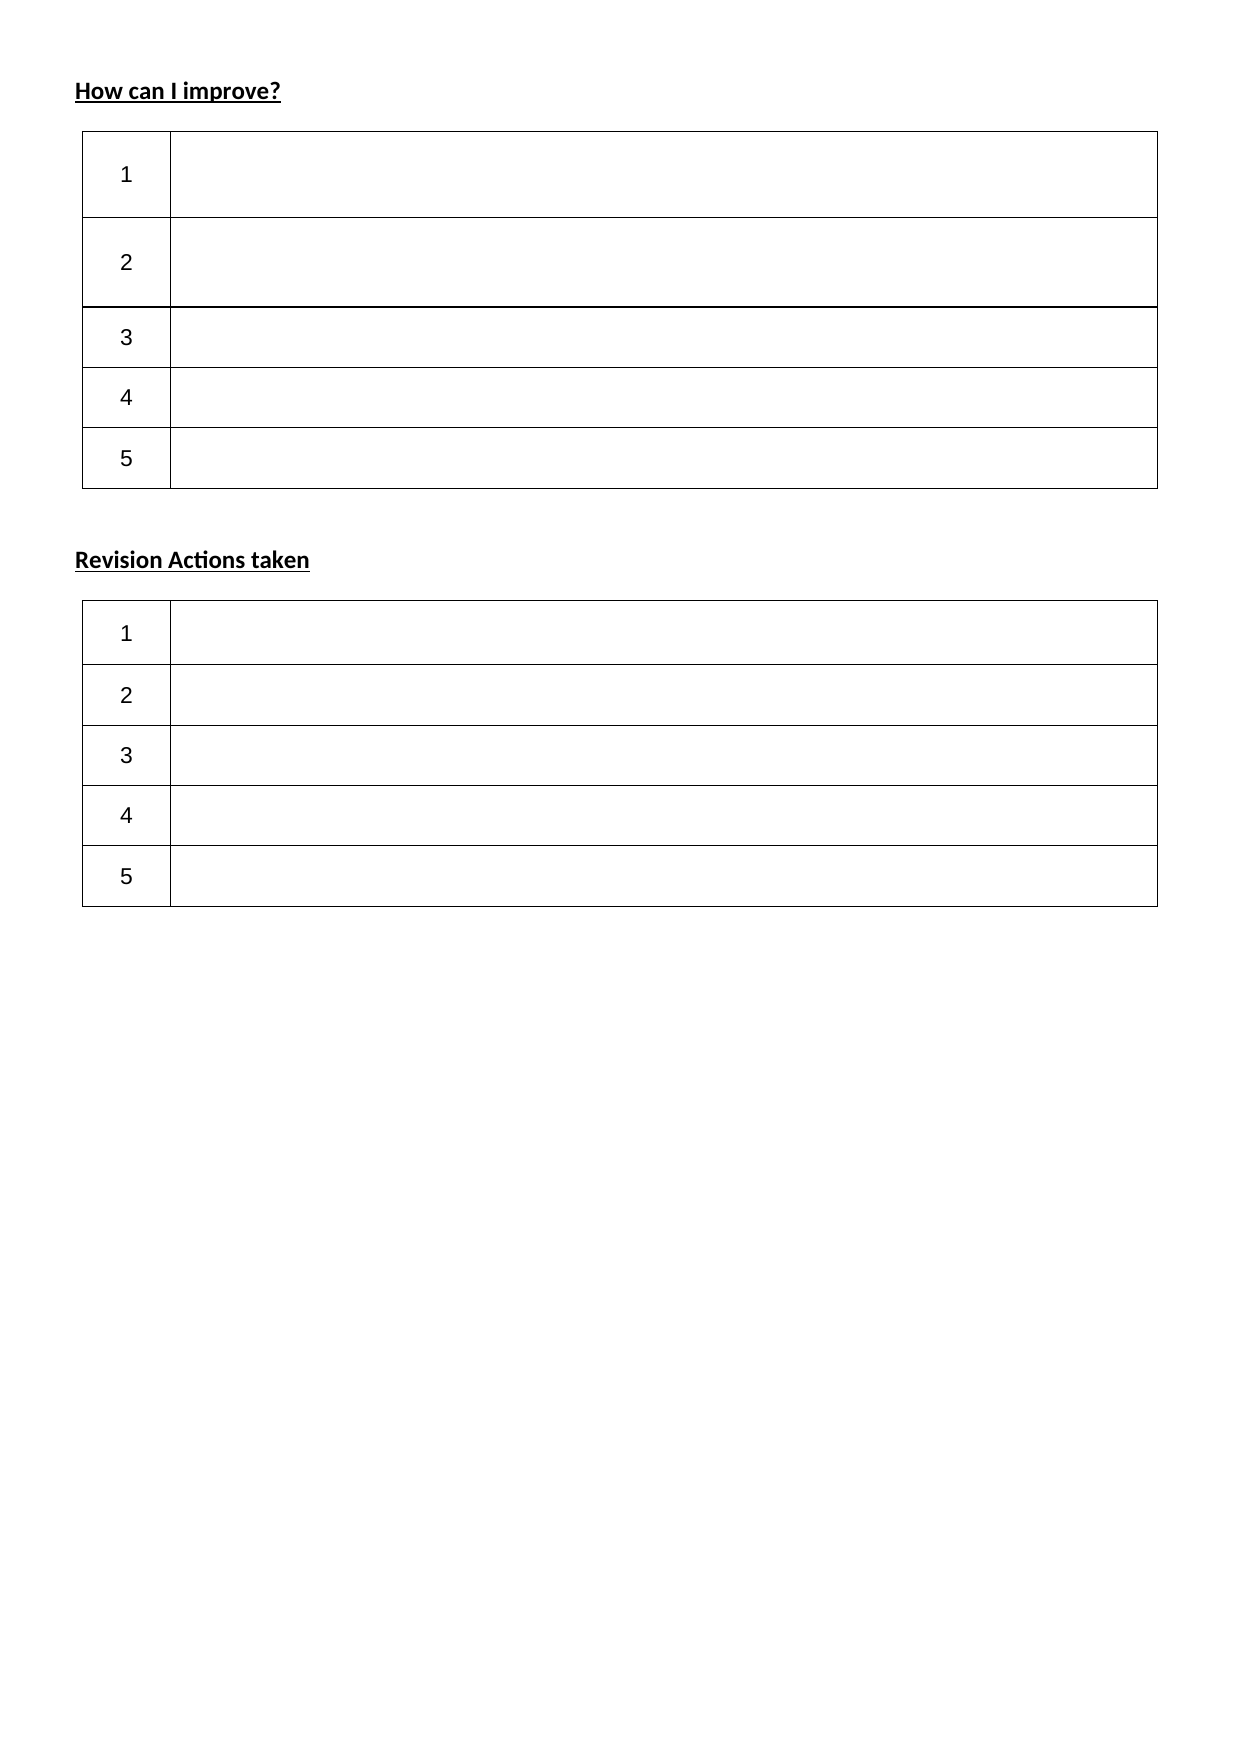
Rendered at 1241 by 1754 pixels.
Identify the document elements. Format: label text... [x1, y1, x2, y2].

table_cell [171, 726, 1157, 785]
table_cell 5 [83, 846, 170, 906]
table_header 1 [83, 132, 170, 217]
table_cell [171, 665, 1157, 724]
table_cell [171, 428, 1157, 488]
text Revision Actions taken [75, 544, 1165, 575]
table_cell [171, 218, 1157, 306]
table_cell [171, 786, 1157, 845]
table_cell [171, 308, 1157, 367]
table_cell [171, 368, 1157, 427]
table_cell [171, 846, 1157, 906]
table_cell 3 [83, 308, 170, 367]
table_header [171, 601, 1157, 664]
table_cell 4 [83, 368, 170, 427]
table_cell 5 [83, 428, 170, 488]
table_cell 3 [83, 726, 170, 785]
table_cell 4 [83, 786, 170, 845]
table_cell 2 [83, 665, 170, 724]
table_cell 2 [83, 218, 170, 306]
table_header 1 [83, 601, 170, 664]
text How can I improve? [75, 75, 1165, 106]
table_header [171, 132, 1157, 217]
